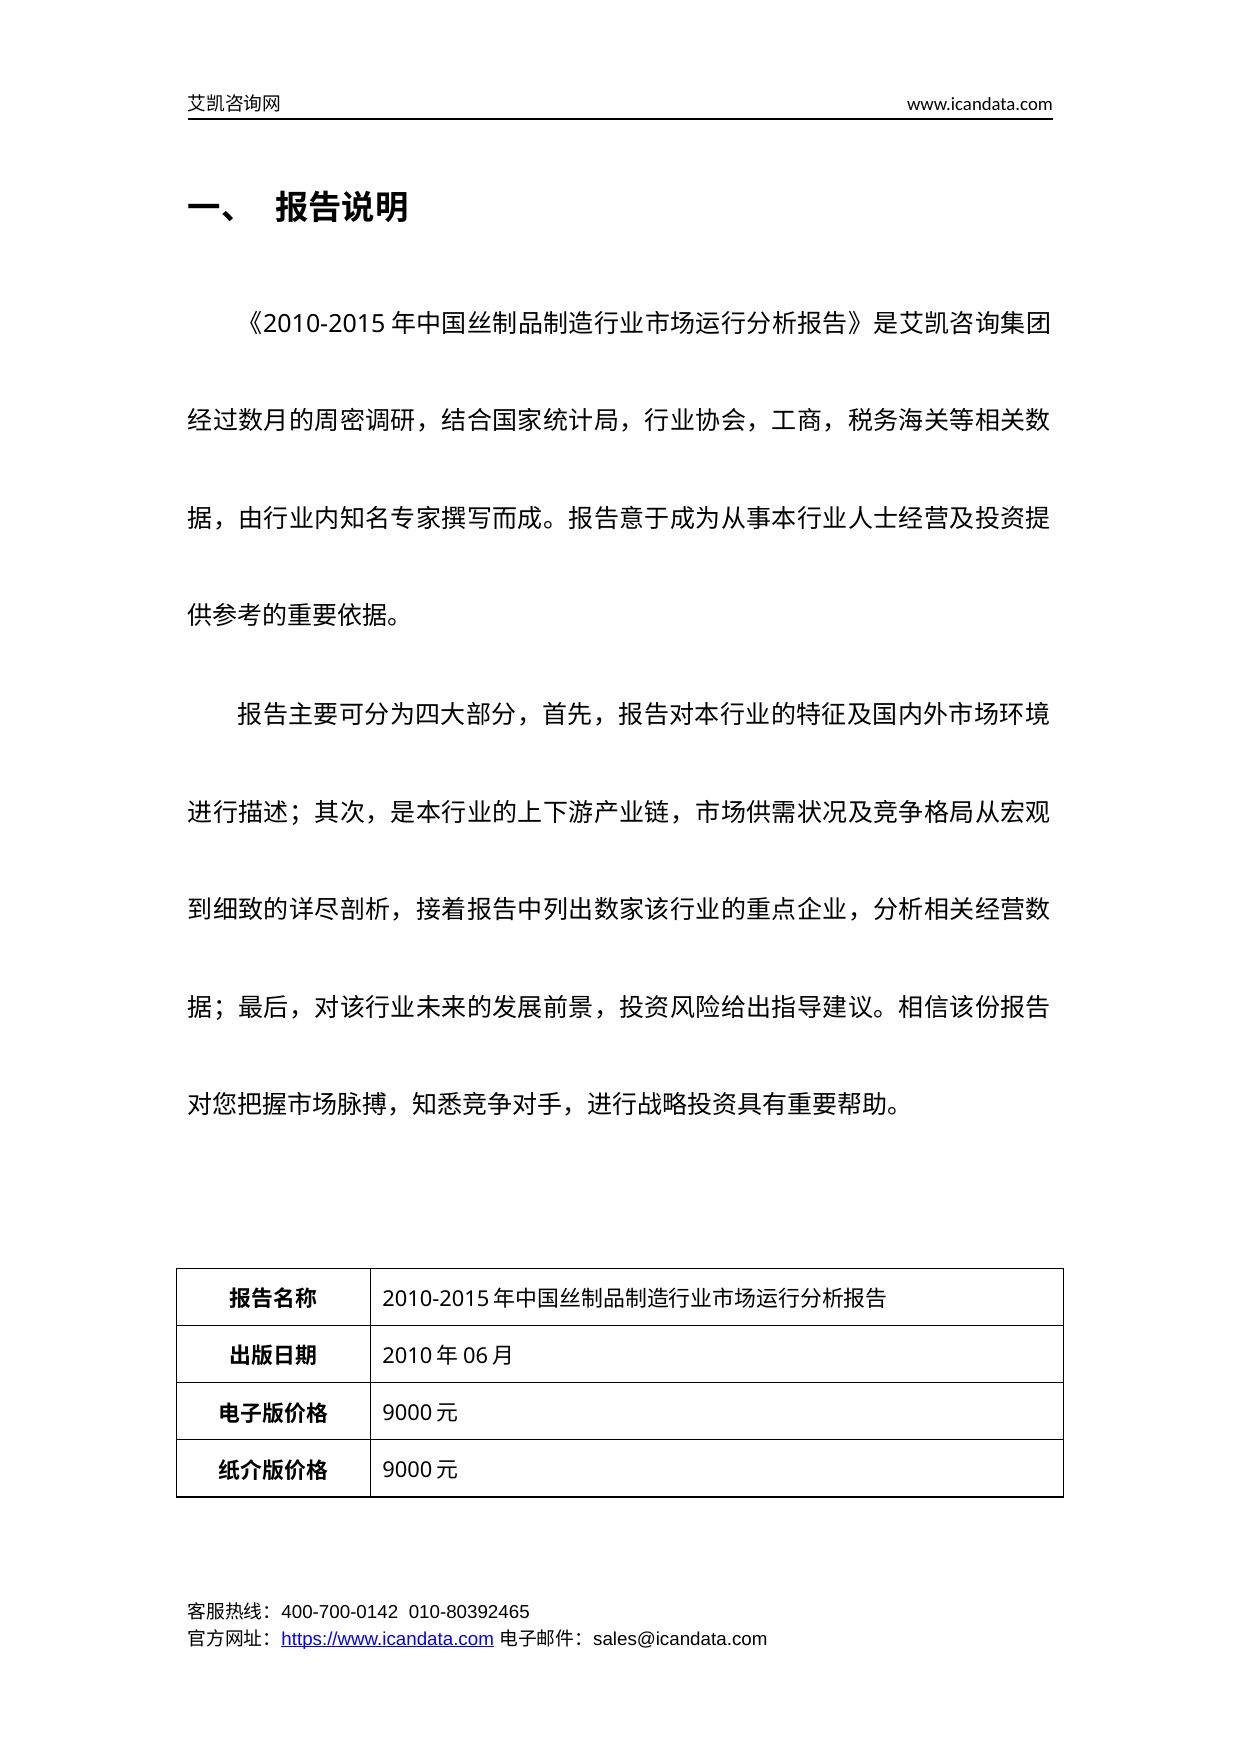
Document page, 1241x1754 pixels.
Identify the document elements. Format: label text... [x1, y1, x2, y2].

table_cell 电子版价格 [177, 1383, 370, 1439]
table_cell 9000元 [371, 1383, 1063, 1439]
table_cell 纸介版价格 [177, 1440, 370, 1496]
table_cell 9000元 [371, 1440, 1063, 1496]
text 《2010-2015年中国丝制品制造行业市场运行分析报告》是艾凯咨询集团经过数月的周密调研，结合国家统计局，行业协会，工商，税务海关等相关数据，由行业内知名专家撰写而成。报告意于成为从事本行业人士经营及投资提供参考的重要依据。 [187, 289, 1053, 646]
table_header 2010-2015年中国丝制品制造行业市场运行分析报告 [371, 1269, 1063, 1325]
subtitle 报告说明 [187, 172, 1053, 237]
table_header 报告名称 [177, 1269, 370, 1325]
table_cell 出版日期 [177, 1326, 370, 1382]
table_cell 2010年06月 [371, 1326, 1063, 1382]
text 报告主要可分为四大部分，首先，报告对本行业的特征及国内外市场环境进行描述；其次，是本行业的上下游产业链，市场供需状况及竞争格局从宏观到细致的详尽剖析，接着报告中列出数家该行业的重点企业，分析相关经营数据；最后，对该行业未来的发展前景，投资风险给出指导建议。相信该份报告对您把握市场脉搏，知悉竞争对手，进行战略投资具有重要帮助。 [187, 681, 1053, 1136]
